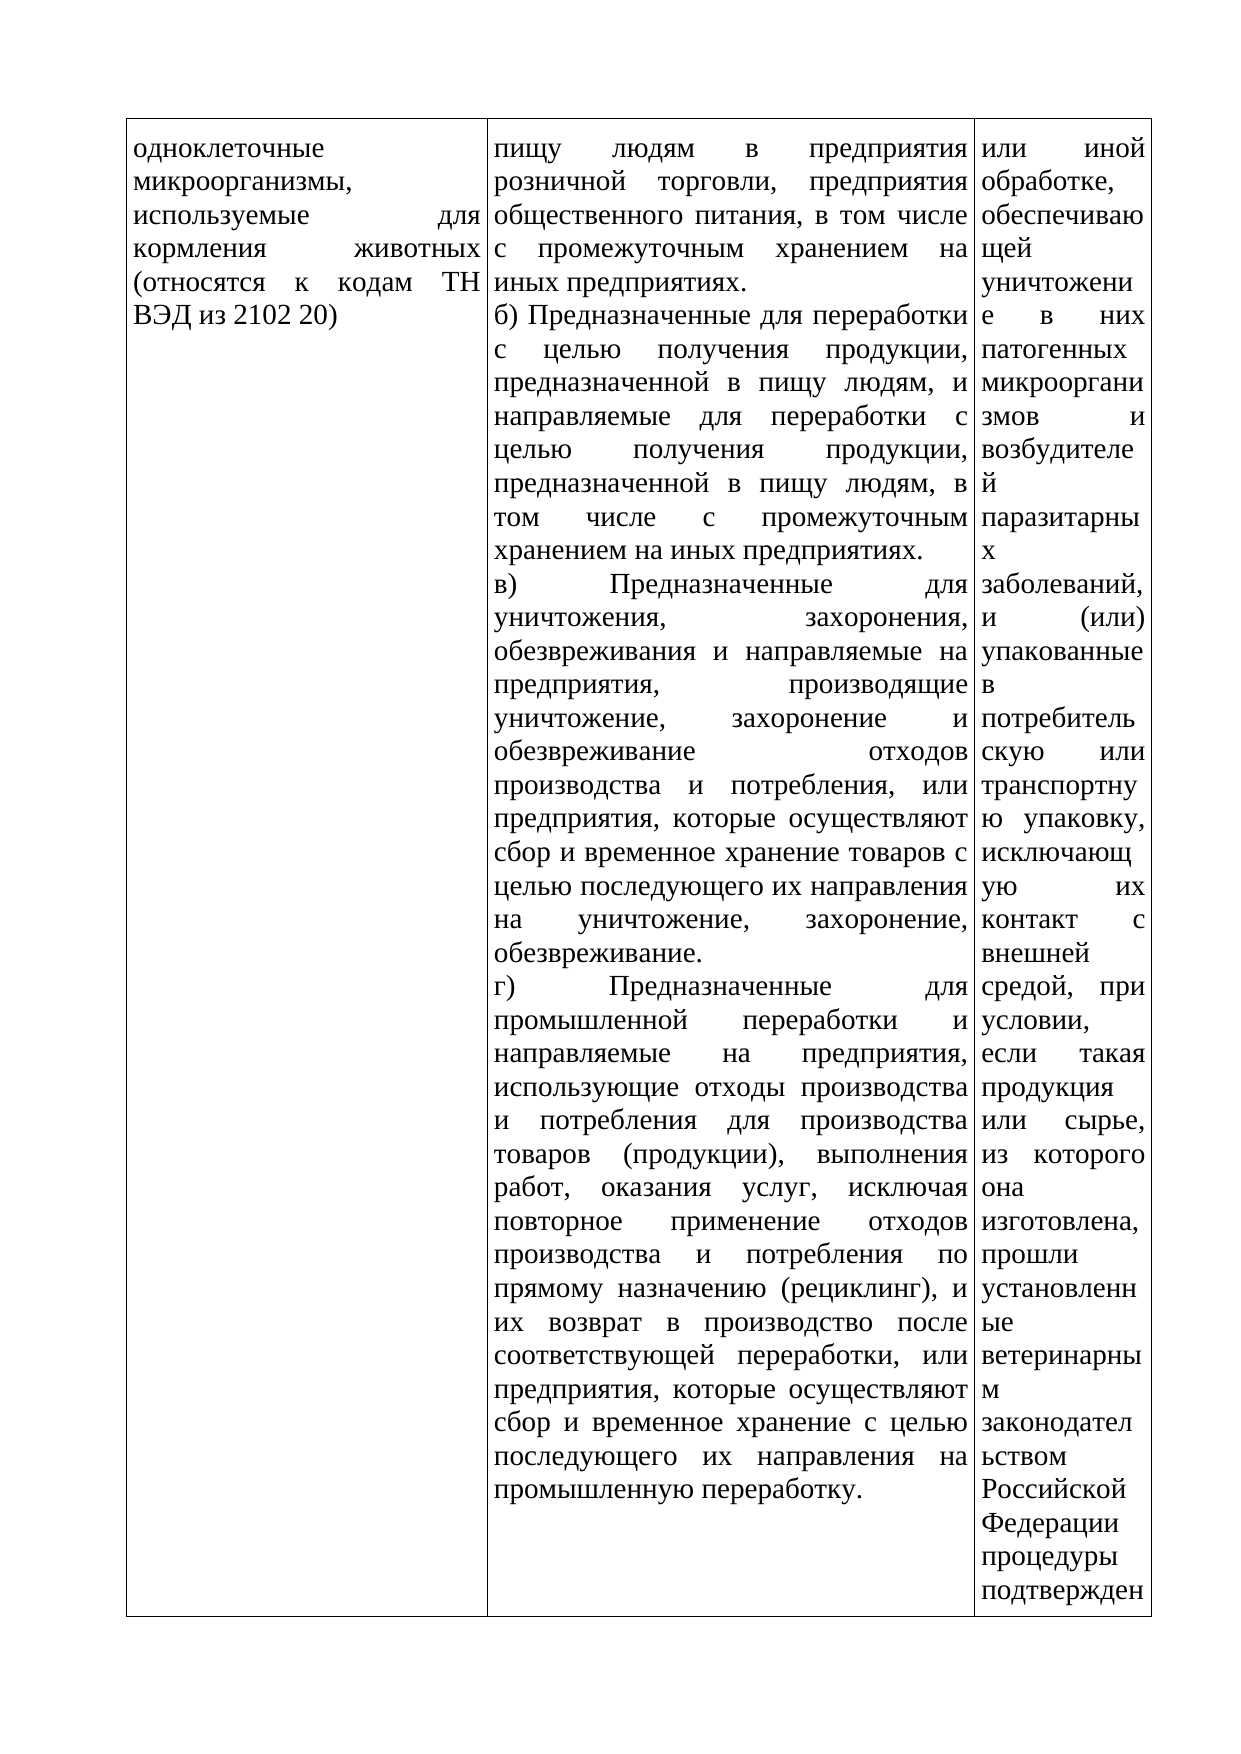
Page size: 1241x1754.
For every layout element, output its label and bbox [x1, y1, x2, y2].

table_cell [488, 119, 974, 1616]
table_cell [975, 119, 1151, 1616]
table_cell [127, 119, 487, 1616]
